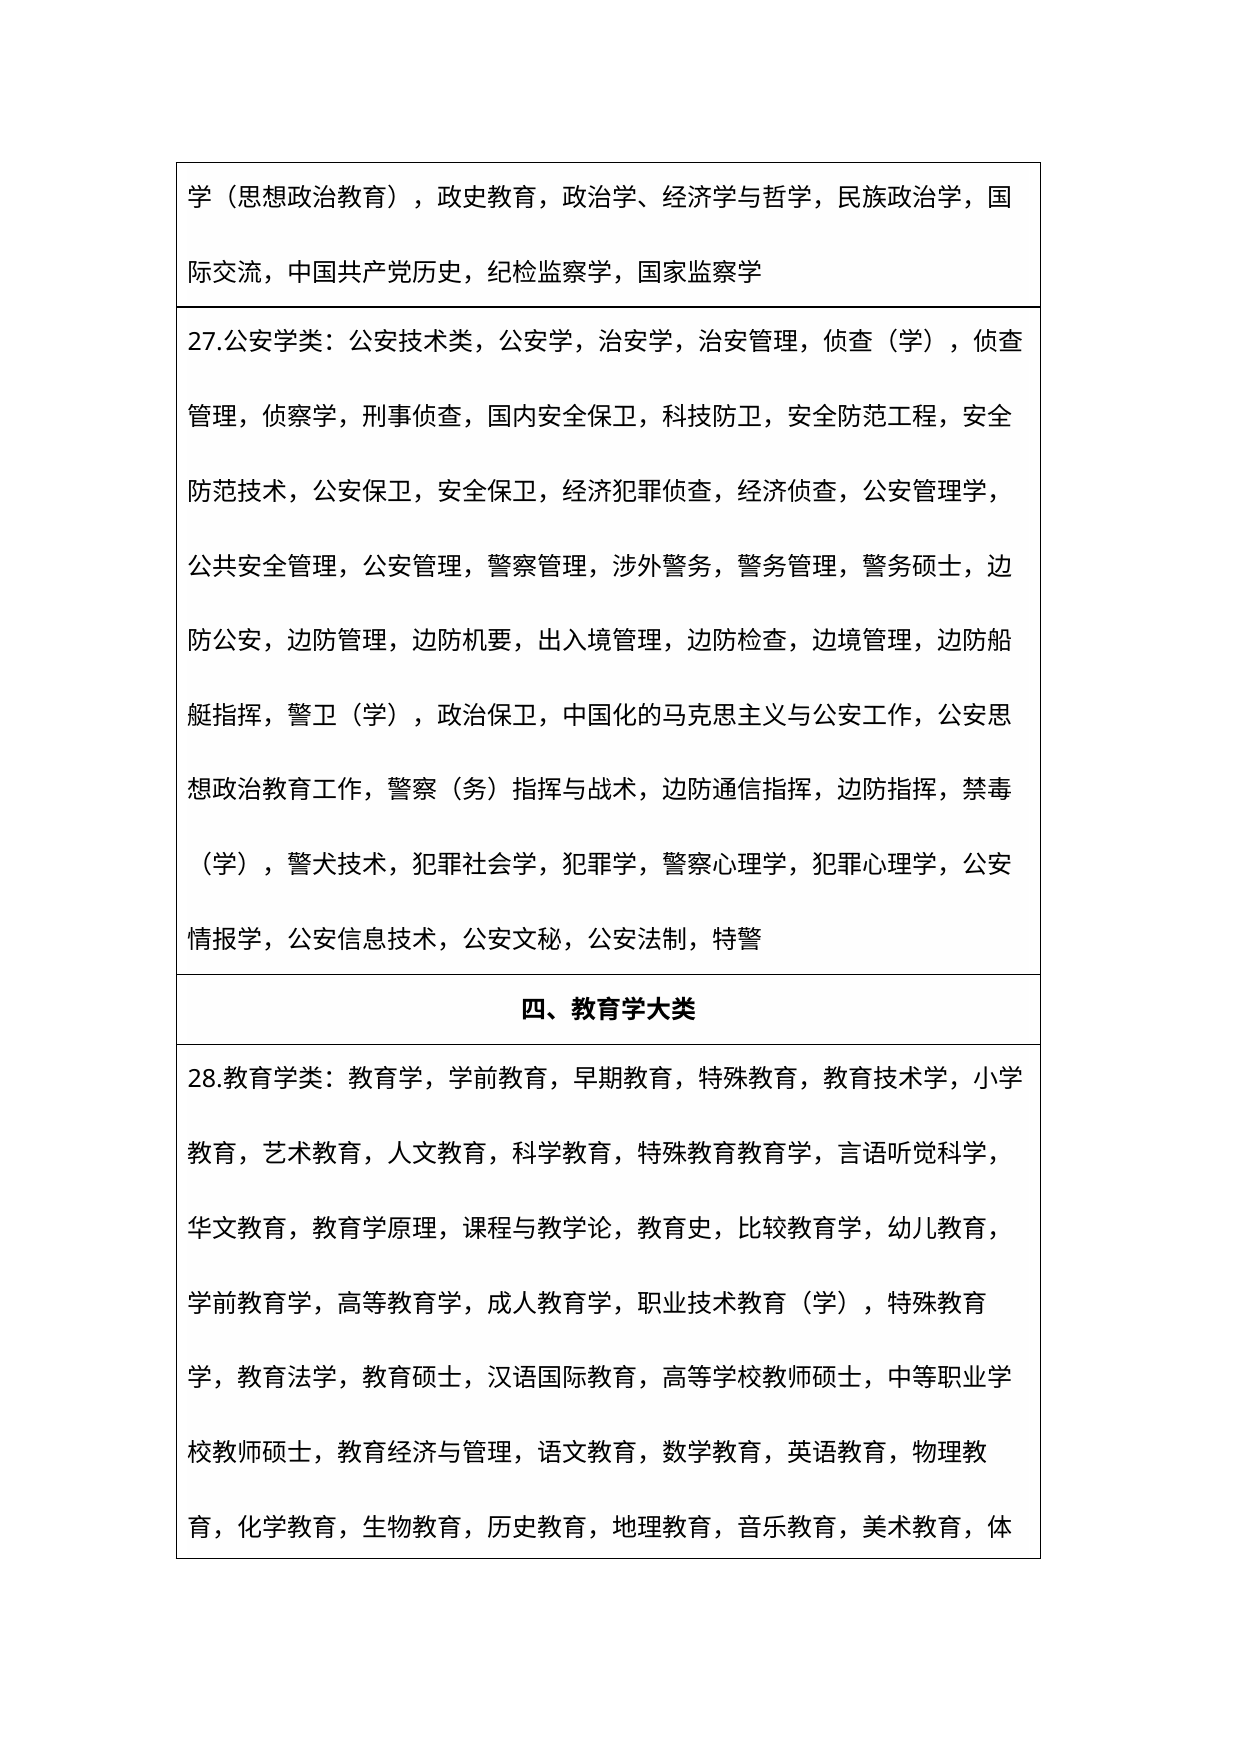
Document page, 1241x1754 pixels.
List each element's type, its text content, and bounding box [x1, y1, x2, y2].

table_cell 四、教育学大类 [177, 975, 1040, 1043]
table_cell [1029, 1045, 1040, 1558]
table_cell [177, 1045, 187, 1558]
table_cell 27.公安学类：公安技术类，公安学，治安学，治安管理，侦查（学），侦查管理，侦察学，刑事侦查，国内安全保卫，科技防卫，安全防范工程，安全防范技术，公安保卫，安全保卫，经济犯罪侦查，经济侦查，公安管理学，公共安全管理，公安管理，警察管理，涉外警务，警务管理，警务硕士，边防公安，边防管理，边防机要，出入境管理，边防检查，边境管理，边防船艇指挥，警卫（学），政治保卫，中国化的马克思主义与公安工作，公安思想政治教育工作，警察（务）指挥与战术，边防通信指挥，边防指挥，禁毒（学），警犬技术，犯罪社会学，犯罪学，警察心理学，犯罪心理学，公安情报学，公安信息技术，公安文秘，公安法制，特警 [177, 308, 1040, 974]
